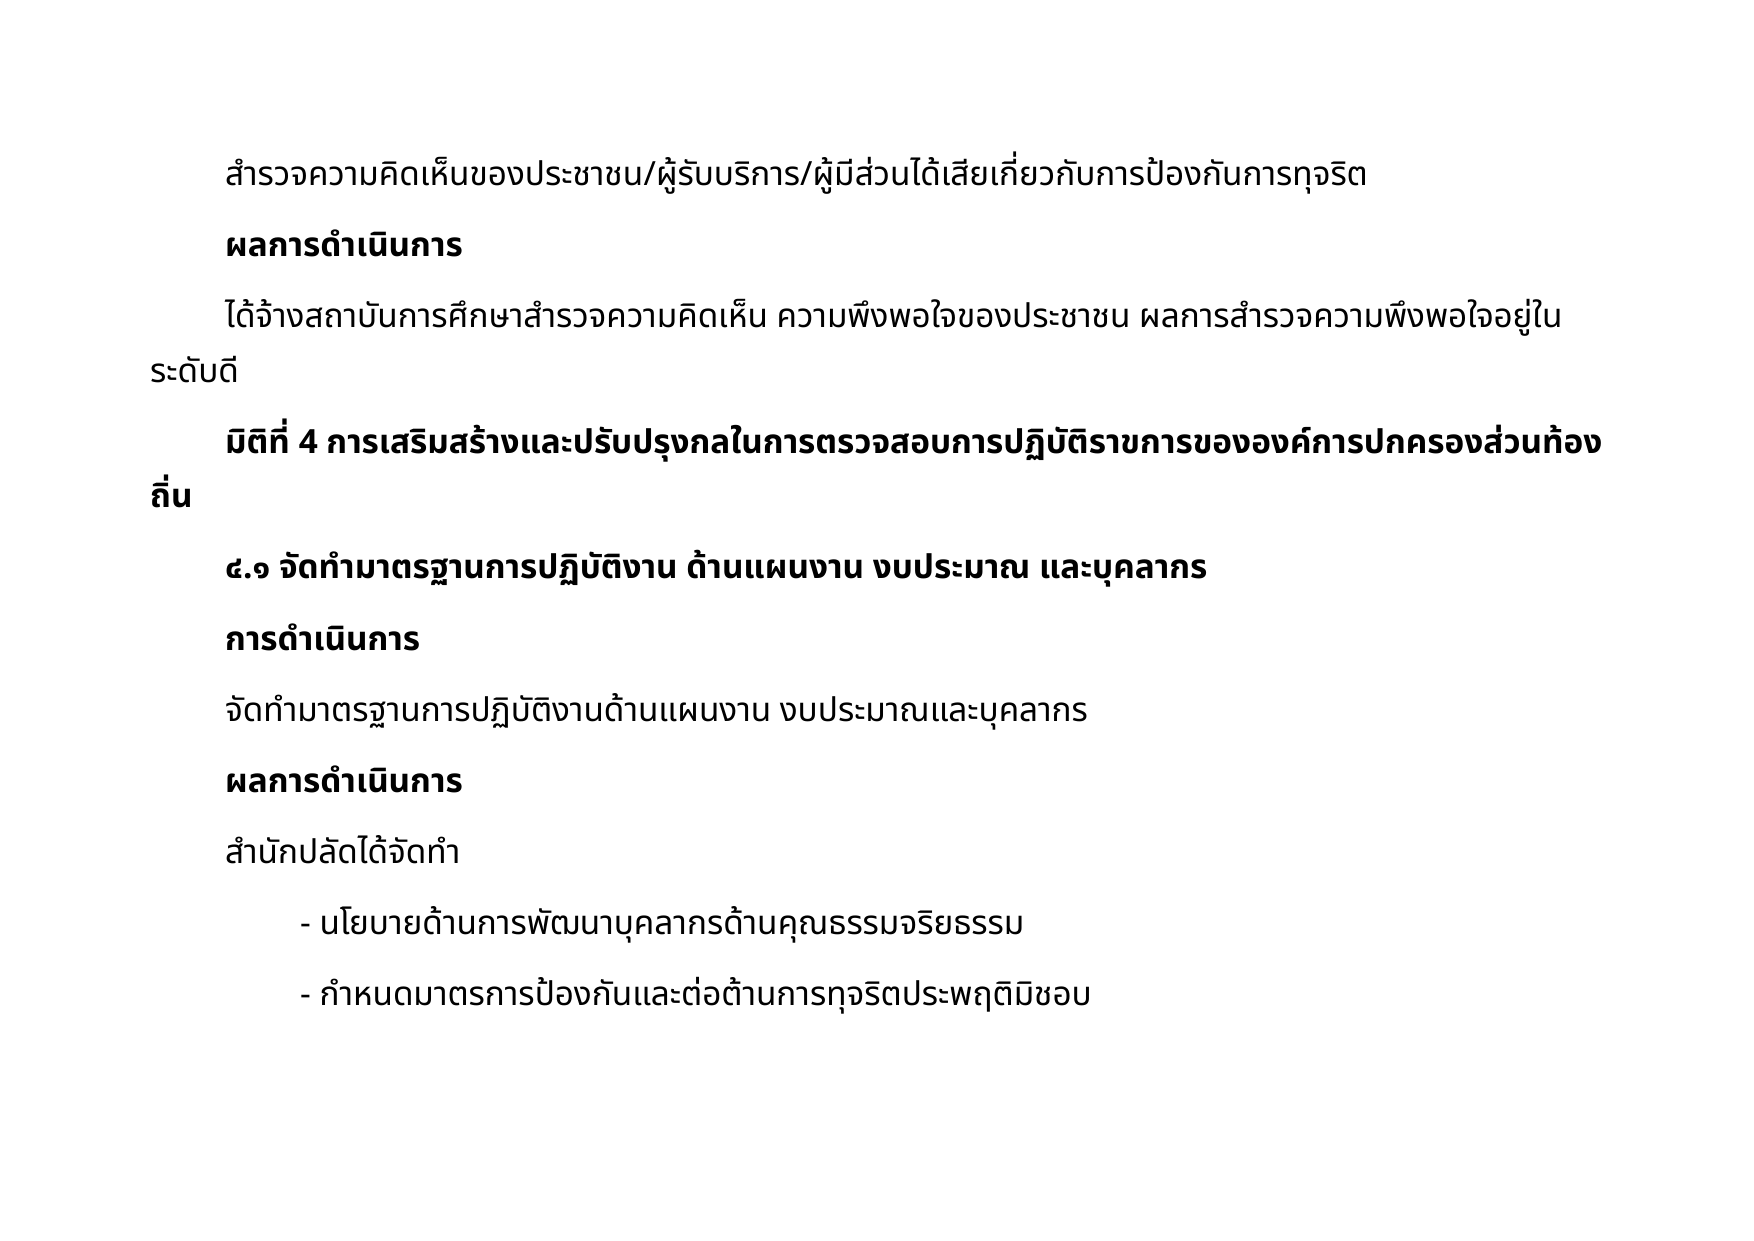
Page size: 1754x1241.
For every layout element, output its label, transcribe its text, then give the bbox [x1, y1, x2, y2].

text - นโยบายด้านการพัฒนาบุคลากรด้านคุณธรรมจริยธรรม [225, 899, 1604, 949]
text - กำหนดมาตรการป้องกันและต่อต้านการทุจริตประพฤติมิชอบ [225, 970, 1604, 1021]
text ได้จ้างสถาบันการศึกษาสำรวจความคิดเห็น ความพึงพอใจของประชาชน ผลการสำรวจความพึงพอใจอยู่ในระดับดี [150, 292, 1604, 397]
text สำรวจความคิดเห็นของประชาชน/ผู้รับบริการ/ผู้มีส่วนได้เสียเกี่ยวกับการป้องกันการทุจริต [150, 150, 1604, 201]
text มิติที่ 4 การเสริมสร้างและปรับปรุงกลในการตรวจสอบการปฏิบัติราขการขององค์การปกครองส่วนท้องถิ่น [150, 418, 1604, 523]
text ๔.๑ จัดทำมาตรฐานการปฏิบัติงาน ด้านแผนงาน งบประมาณ และบุคลากร [150, 543, 1604, 594]
text จัดทำมาตรฐานการปฏิบัติงานด้านแผนงาน งบประมาณและบุคลากร [150, 686, 1604, 736]
text ผลการดำเนินการ [150, 221, 1604, 272]
text สำนักปลัดได้จัดทำ [150, 828, 1604, 878]
text ผลการดำเนินการ [150, 757, 1604, 807]
text การดำเนินการ [150, 614, 1604, 665]
